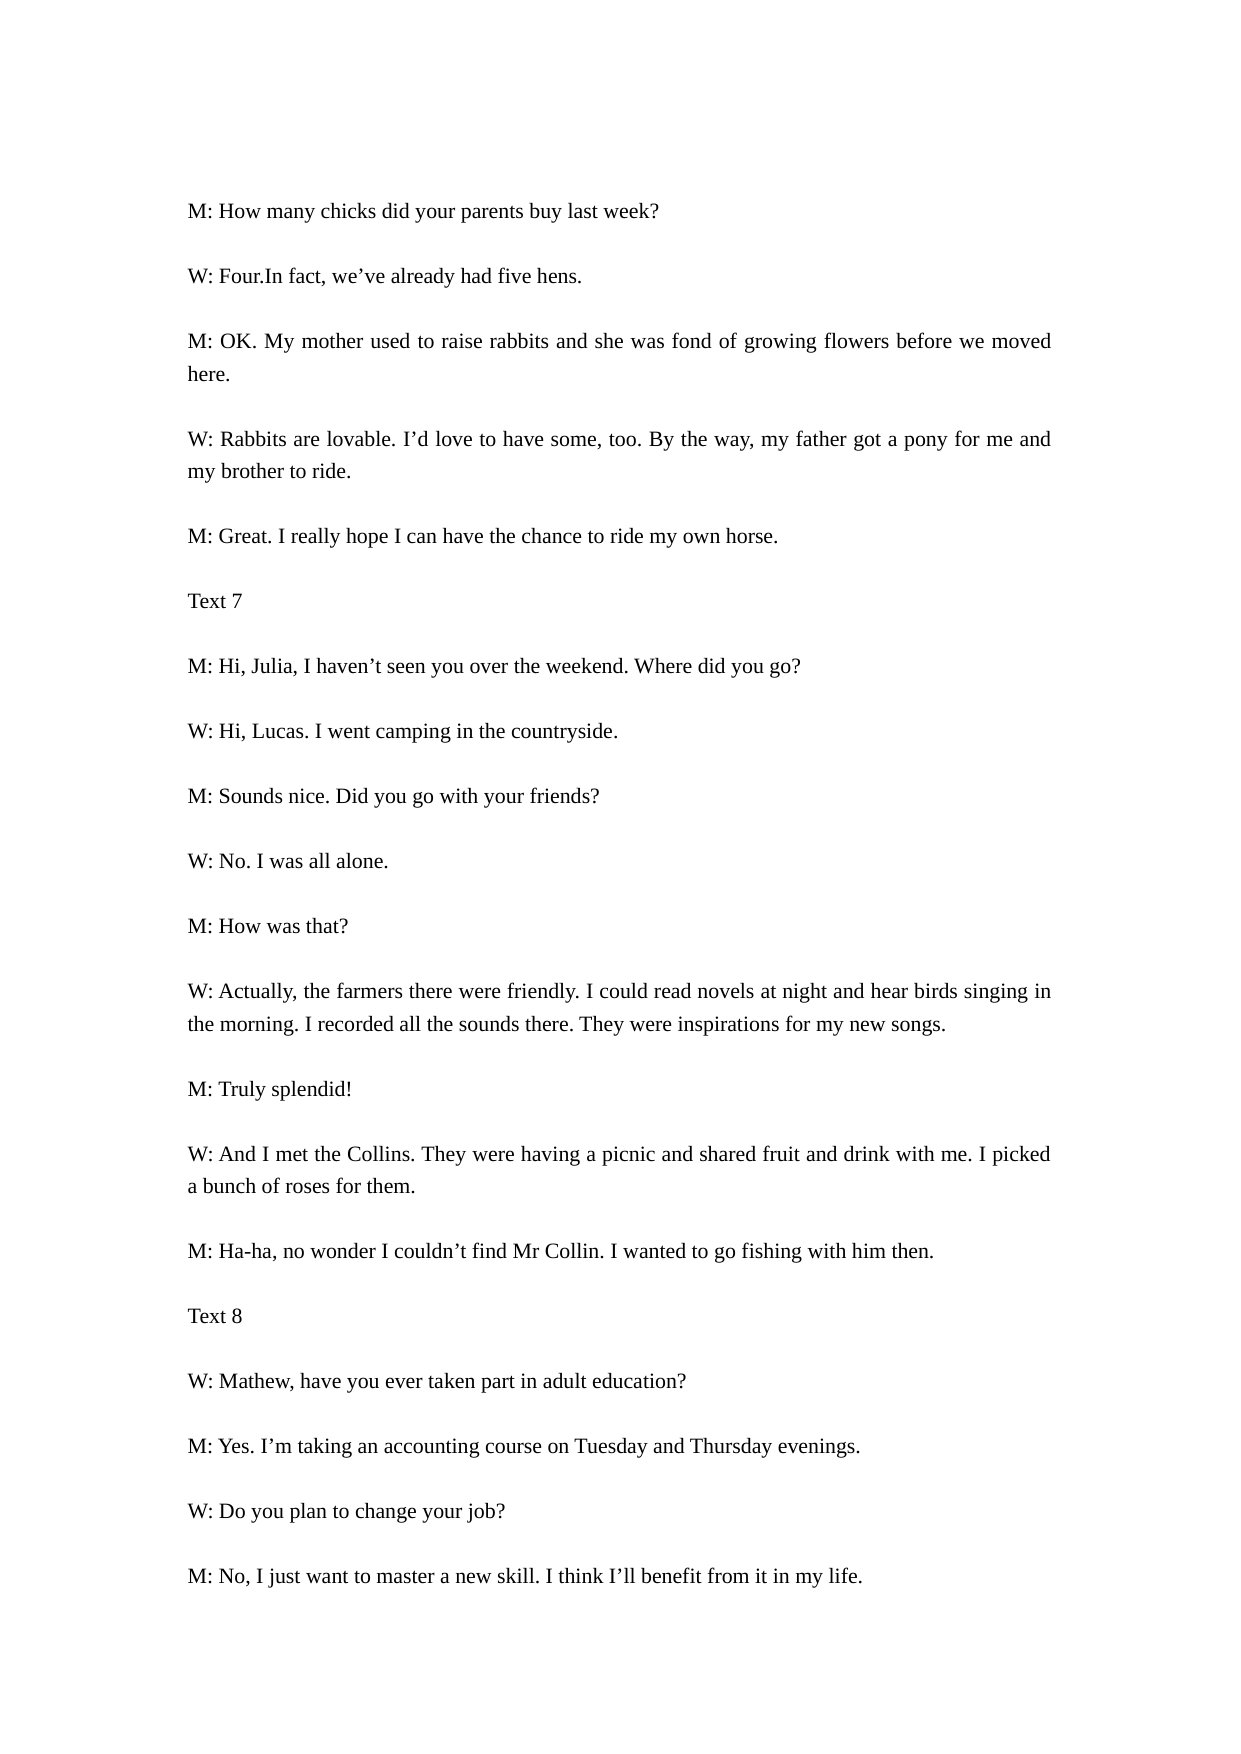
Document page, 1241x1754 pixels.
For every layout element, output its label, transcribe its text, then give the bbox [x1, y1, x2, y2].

text M: Truly splendid! [187, 1072, 1053, 1104]
text M: How was that? [187, 909, 1053, 942]
text W: Do you plan to change your job? [187, 1494, 1053, 1527]
text M: How many chicks did your parents buy last week? [187, 194, 1053, 227]
text M: No, I just want to master a new skill. I think I’ll benefit from it in my life. [187, 1559, 1053, 1592]
text W: Mathew, have you ever taken part in adult education? [187, 1364, 1053, 1397]
text M: Hi, Julia, I haven’t seen you over the weekend. Where did you go? [187, 649, 1053, 682]
text W: No. I was all alone. [187, 844, 1053, 877]
text M: OK. My mother used to raise rabbits and she was fond of growing flowers before we moved here. [187, 324, 1053, 389]
text M: Sounds nice. Did you go with your friends? [187, 779, 1053, 812]
text W: And I met the Collins. They were having a picnic and shared fruit and drink with me. I picked a bunch of roses for them. [187, 1137, 1053, 1202]
text W: Actually, the farmers there were friendly. I could read novels at night and hear birds singing in the morning. I recorded all the sounds there. They were inspirations for my new songs. [187, 974, 1053, 1039]
text M: Yes. I’m taking an accounting course on Tuesday and Thursday evenings. [187, 1429, 1053, 1462]
text Text 7 [187, 584, 1053, 617]
text W: Hi, Lucas. I went camping in the countryside. [187, 714, 1053, 747]
text W: Rabbits are lovable. I’d love to have some, too. By the way, my father got a pony for me and my brother to ride. [187, 422, 1053, 487]
text Text 8 [187, 1299, 1053, 1332]
text M: Great. I really hope I can have the chance to ride my own horse. [187, 519, 1053, 552]
text M: Ha-ha, no wonder I couldn’t find Mr Collin. I wanted to go fishing with him then. [187, 1234, 1053, 1267]
text W: Four.In fact, we’ve already had five hens. [187, 259, 1053, 292]
